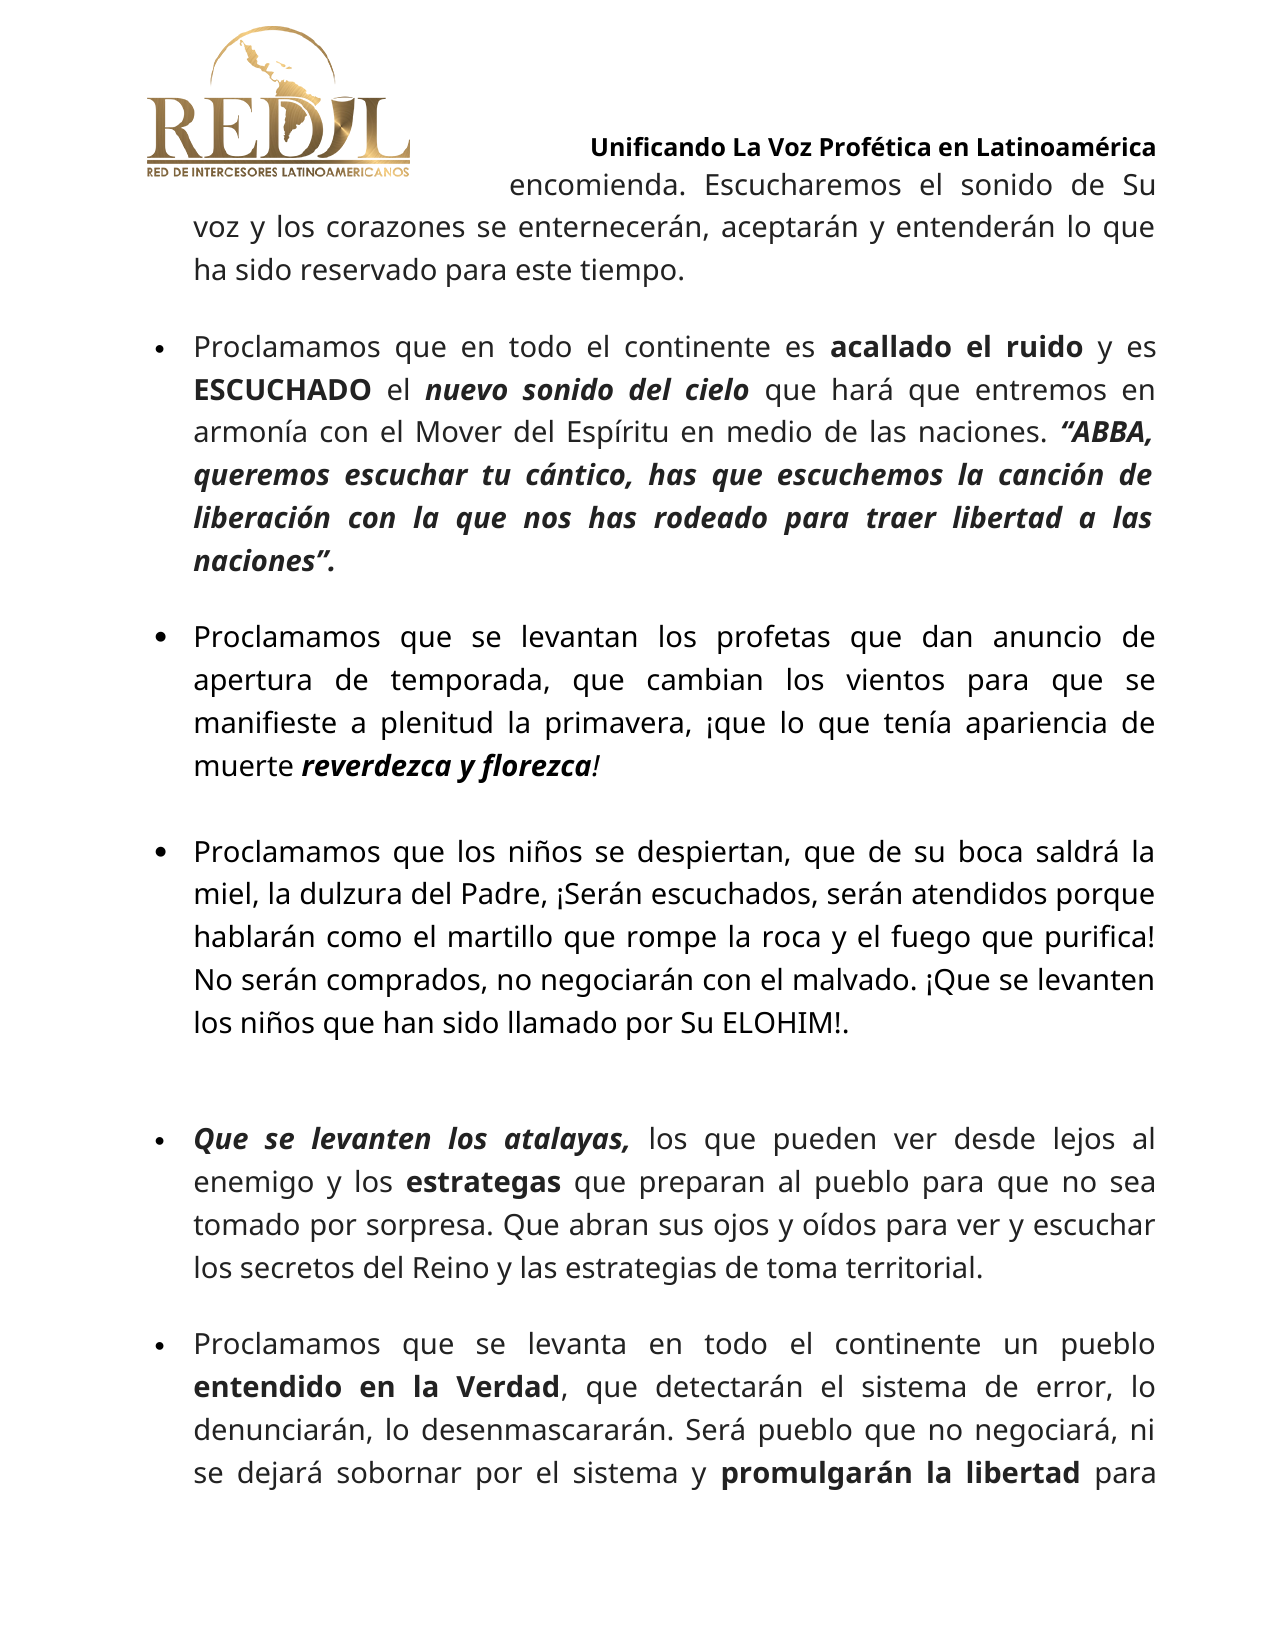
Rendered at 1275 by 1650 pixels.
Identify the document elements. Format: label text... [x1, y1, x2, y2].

list Proclamamos que en todo el continente es acallado el ruido y es ESCUCHADO el nuevo sonido del cielo que hará que entremos en armonía con el Mover del Espíritu en medio de las naciones. “ABBA, queremos escuchar tu cántico, has que escuchemos la canción de liberación con la que nos has rodeado para traer libertad a las naciones”. [156, 326, 1157, 580]
list Que se levanten los atalayas, los que pueden ver desde lejos al enemigo y los estrategas que preparan al pueblo para que no sea tomado por sorpresa. Que abran sus ojos y oídos para ver y escuchar los secretos del Reino y las estrategias de toma territorial. [156, 1118, 1157, 1287]
list Proclamamos que los niños se despiertan, que de su boca saldrá la miel, la dulzura del Padre, ¡Serán escuchados, serán atendidos porque hablarán como el martillo que rompe la roca y el fuego que purifica! No serán comprados, no negociarán con el malvado. ¡Que se levanten los niños que han sido llamado por Su ELOHIM!. [156, 831, 1157, 1042]
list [156, 164, 1157, 289]
picture [137, 20, 418, 180]
list Proclamamos que se levantan los profetas que dan anuncio de apertura de temporada, que cambian los vientos para que se manifieste a plenitud la primavera, ¡que lo que tenía apariencia de muerte reverdezca y florezca! [156, 617, 1157, 785]
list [156, 1323, 1157, 1492]
